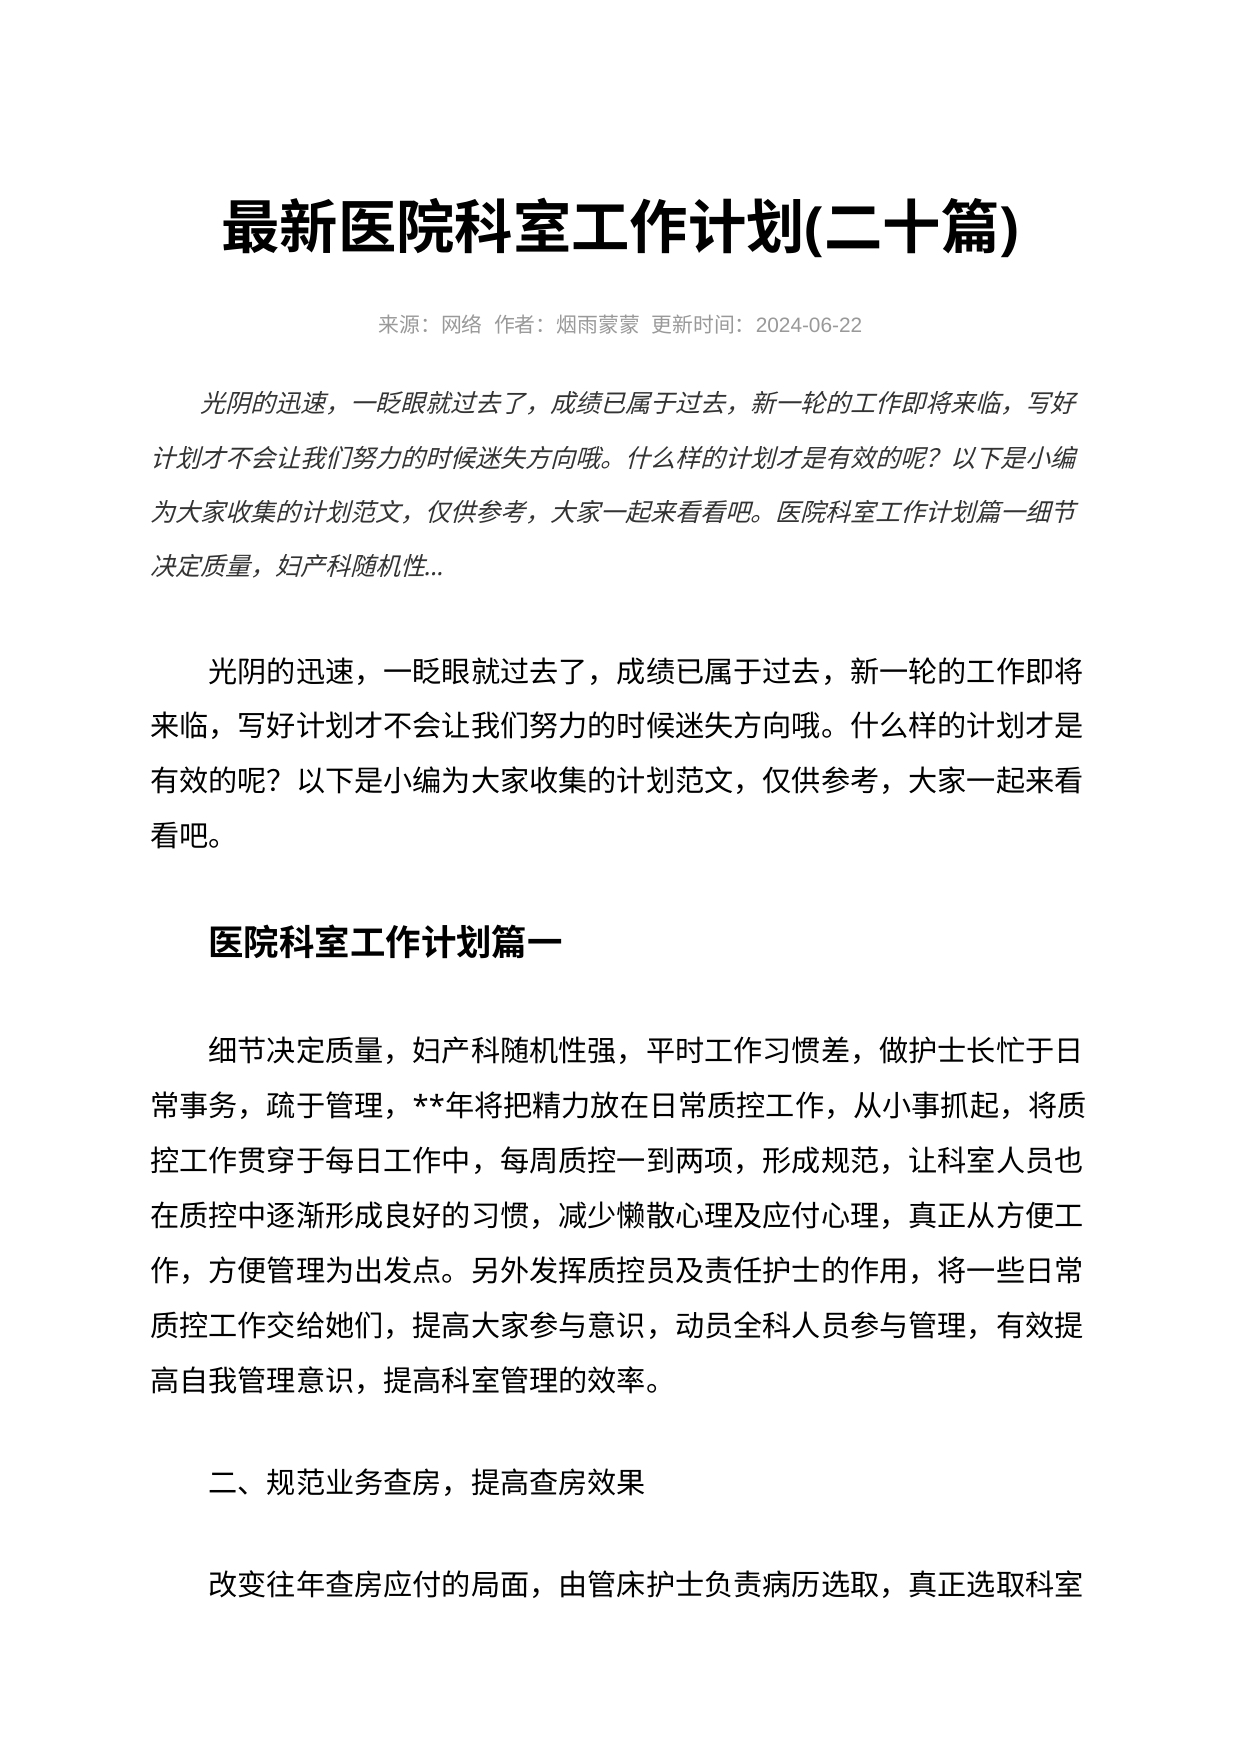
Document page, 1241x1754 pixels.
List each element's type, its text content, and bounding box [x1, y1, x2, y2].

text 光阴的迅速，一眨眼就过去了，成绩已属于过去，新一轮的工作即将来临，写好计划才不会让我们努力的时候迷失方向哦。什么样的计划才是有效的呢？以下是小编为大家收集的计划范文，仅供参考，大家一起来看看吧。 [150, 648, 1090, 855]
text 来源：网络 作者：烟雨蒙蒙 更新时间：2024-06-22 [150, 313, 1090, 337]
text 二、规范业务查房，提高查房效果 [150, 1459, 1090, 1502]
text 细节决定质量，妇产科随机性强，平时工作习惯差，做护士长忙于日常事务，疏于管理，**年将把精力放在日常质控工作，从小事抓起，将质控工作贯穿于每日工作中，每周质控一到两项，形成规范，让科室人员也在质控中逐渐形成良好的习惯，减少懒散心理及应付心理，真正从方便工作，方便管理为出发点。另外发挥质控员及责任护士的作用，将一些日常质控工作交给她们，提高大家参与意识，动员全科人员参与管理，有效提高自我管理意识，提高科室管理的效率。 [150, 1028, 1090, 1400]
text 光阴的迅速，一眨眼就过去了，成绩已属于过去，新一轮的工作即将来临，写好计划才不会让我们努力的时候迷失方向哦。什么样的计划才是有效的呢？以下是小编为大家收集的计划范文，仅供参考，大家一起来看看吧。医院科室工作计划篇一细节决定质量，妇产科随机性... [150, 384, 1090, 583]
subtitle 最新医院科室工作计划(二十篇) [150, 181, 1090, 266]
text 医院科室工作计划篇一 [150, 914, 1090, 966]
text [150, 1561, 1090, 1603]
